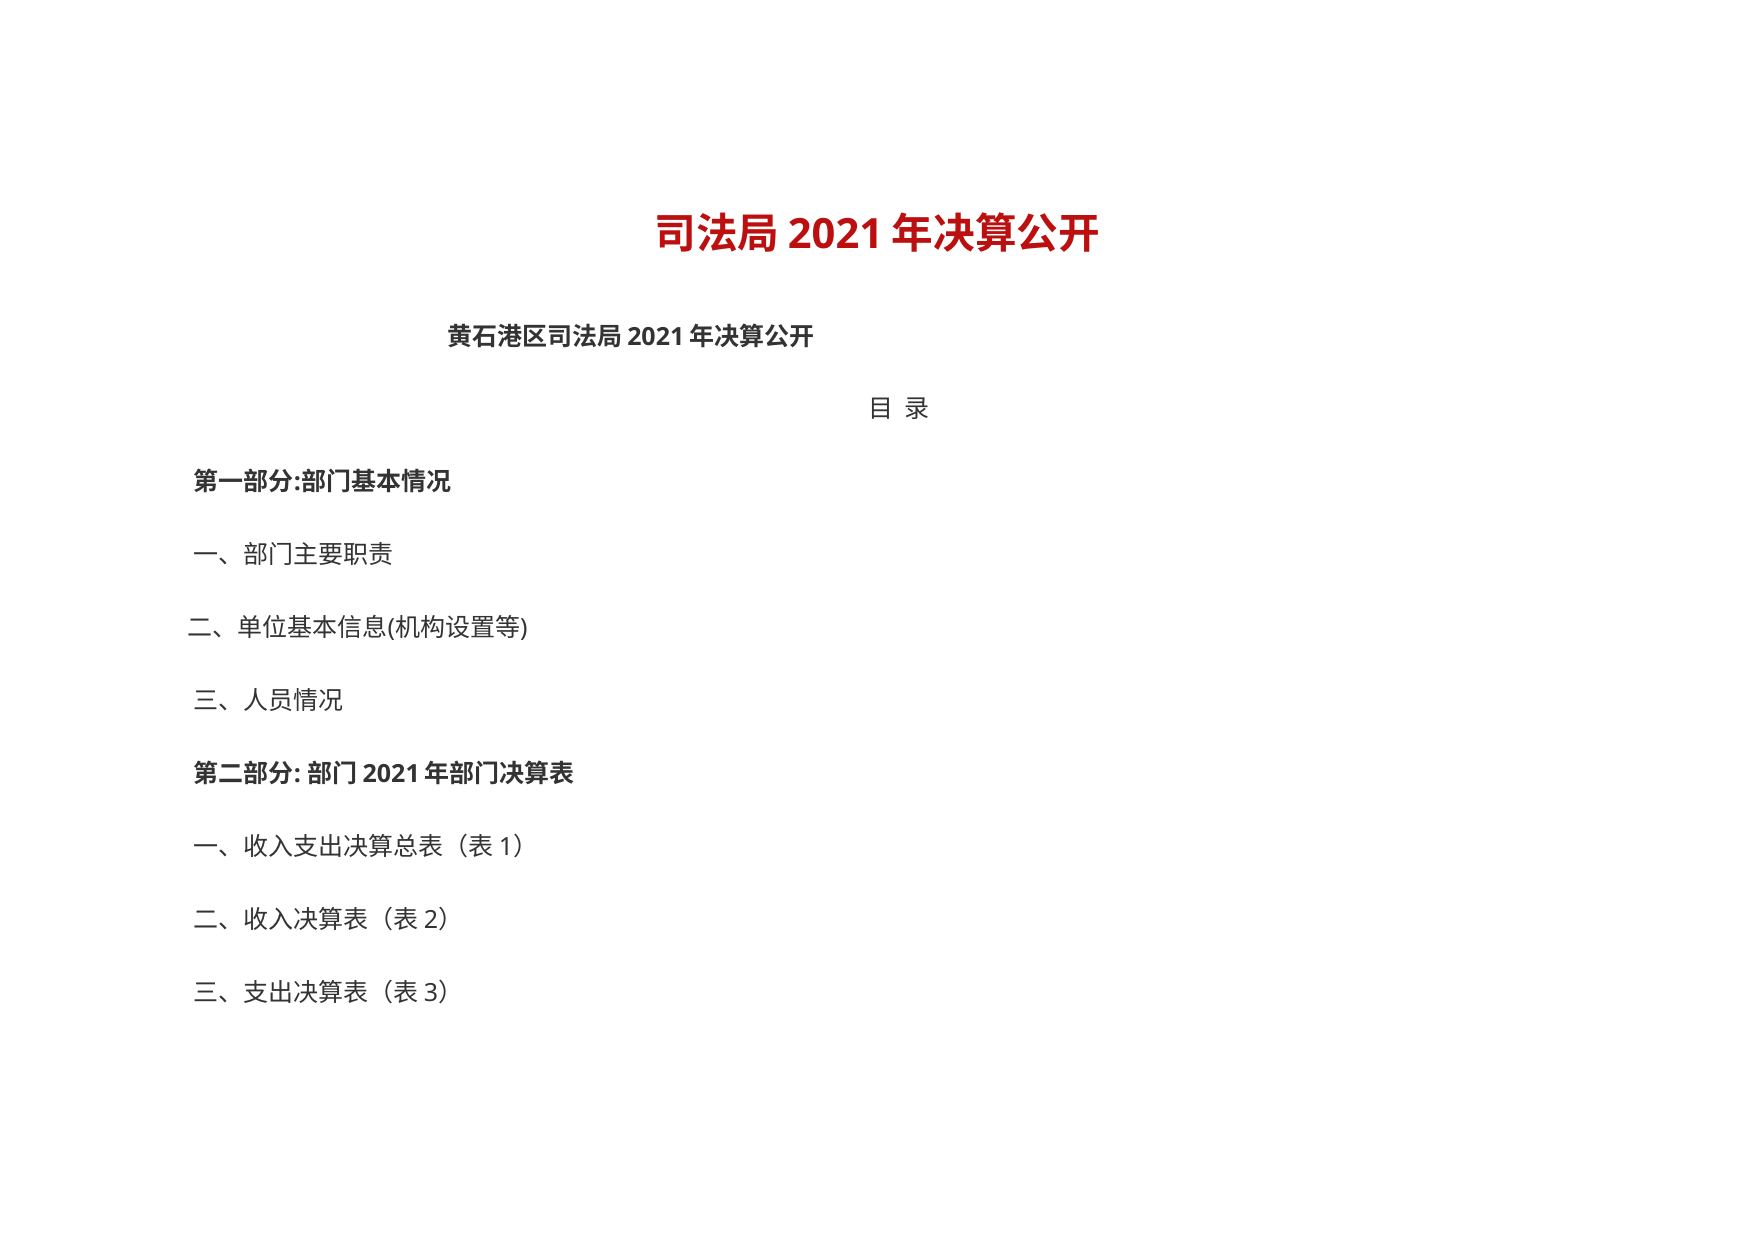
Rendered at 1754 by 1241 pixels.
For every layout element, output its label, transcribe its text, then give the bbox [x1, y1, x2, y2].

text 一、部门主要职责 [150, 520, 1604, 585]
text 黄石港区司法局2021年决算公开 [150, 302, 1604, 367]
text 二、单位基本信息(机构设置等) [150, 593, 1604, 658]
text 第二部分: 部门2021年部门决算表 [150, 739, 1604, 804]
subtitle 司法局2021年决算公开 [150, 198, 1604, 263]
text 三、支出决算表（表3） [150, 958, 1604, 1023]
text 目 录 [150, 374, 1604, 439]
text 一、收入支出决算总表（表1） [150, 812, 1604, 877]
text 第一部分:部门基本情况 [150, 447, 1604, 512]
text 三、人员情况 [150, 666, 1604, 731]
text 二、收入决算表（表2） [150, 885, 1604, 950]
